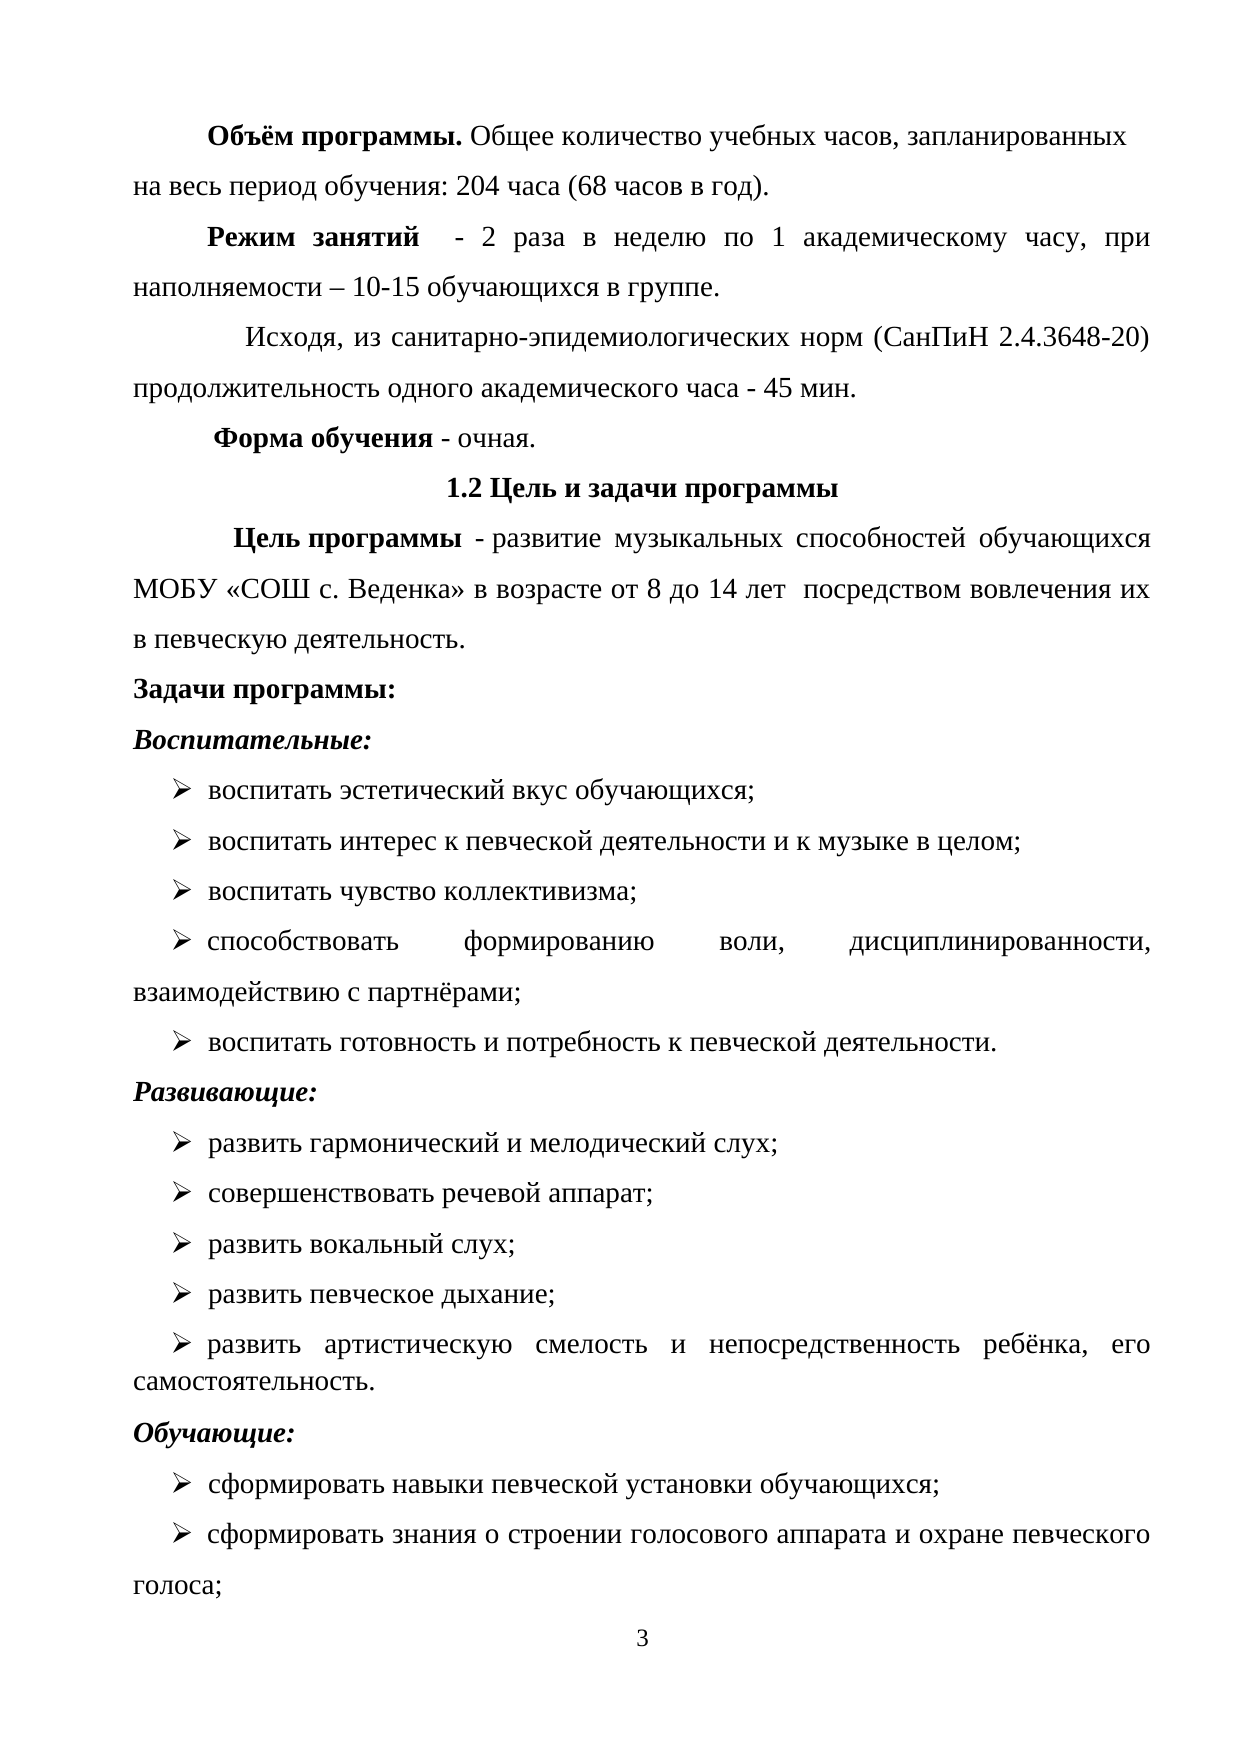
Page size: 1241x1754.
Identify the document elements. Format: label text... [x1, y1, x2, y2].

list воспитать готовность и потребность к певческой деятельности. [170, 1024, 1152, 1058]
text Форма обучения - очная. [133, 420, 1152, 453]
text Обучающие: [133, 1416, 1152, 1449]
list воспитать чувство коллективизма; [170, 873, 1152, 907]
text Задачи программы: [133, 672, 1152, 705]
list совершенствовать речевой аппарат; [170, 1175, 1152, 1209]
text Объём программы. Общее количество учебных часов, запланированных на весь период обучения: 204 часа (68 часов в год). [133, 118, 1152, 202]
text Режим занятий - 2 раза в неделю по 1 академическому часу, при наполняемости – 10-15 обучающихся в группе. [133, 219, 1152, 303]
list развить певческое дыхание; [170, 1276, 1152, 1310]
list воспитать интерес к певческой деятельности и к музыке в целом; [170, 823, 1152, 856]
list сформировать навыки певческой установки обучающихся; [170, 1466, 1152, 1499]
text Цель программы - развитие музыкальных способностей обучающихся МОБУ «СОШ с. Веденка» в возрасте от 8 до 14 лет посредством вовлечения их в певческую деятельность. [133, 521, 1152, 655]
text Исходя, из санитарно-эпидемиологических норм (СанПиН 2.4.3648-20) продолжительность одного академического часа - 45 мин. [133, 319, 1152, 403]
text Развивающие: [133, 1074, 1152, 1108]
list развить гармонический и мелодический слух; [170, 1125, 1152, 1158]
list воспитать эстетический вкус обучающихся; [170, 772, 1152, 806]
list сформировать знания о строении голосового аппарата и охране певческого голоса; [133, 1516, 1152, 1600]
list способствовать формированию воли, дисциплинированности, взаимодействию с партнёрами; [133, 923, 1152, 1007]
text 1.2 Цель и задачи программы [133, 470, 1152, 504]
text Воспитательные: [133, 722, 1152, 755]
list развить вокальный слух; [170, 1226, 1152, 1259]
list развить артистическую смелость и непосредственность ребёнка, его самостоятельность. [133, 1327, 1152, 1396]
